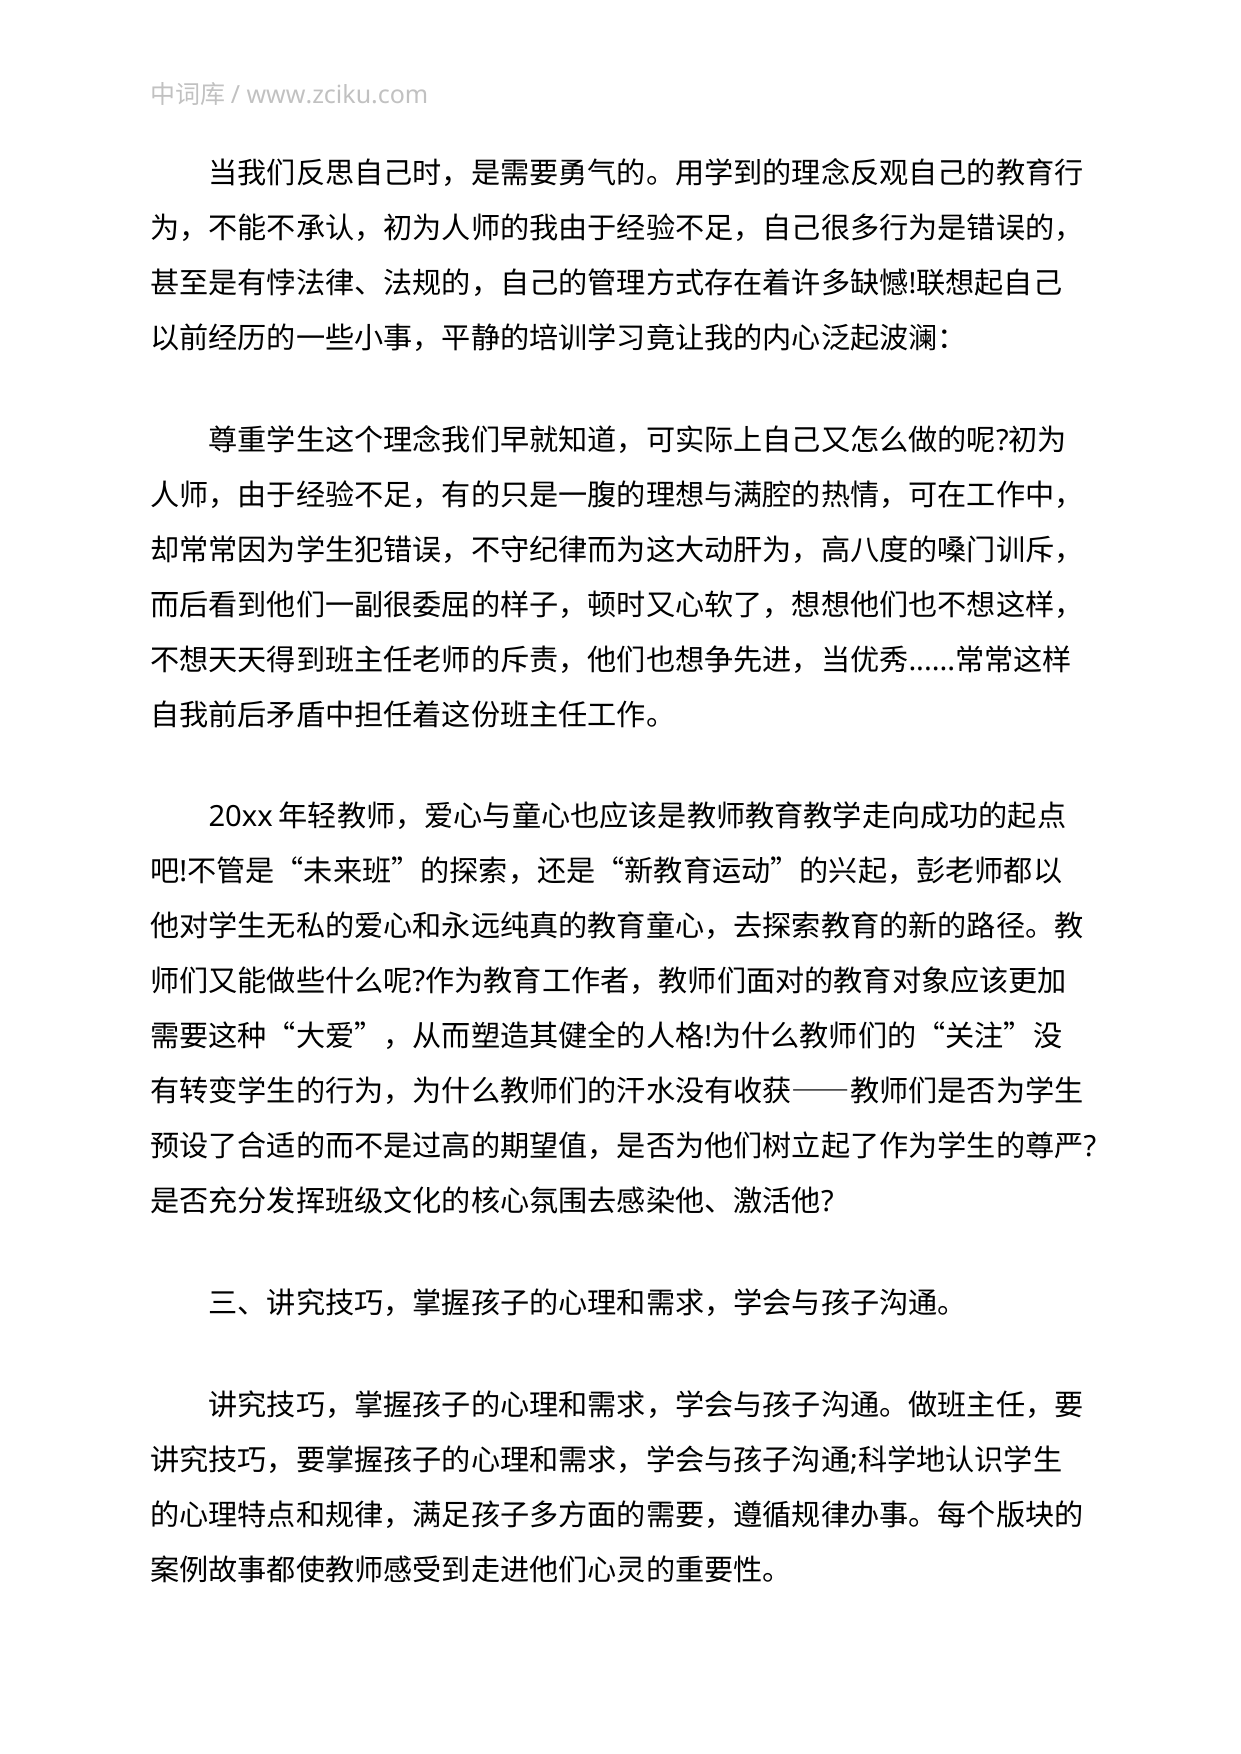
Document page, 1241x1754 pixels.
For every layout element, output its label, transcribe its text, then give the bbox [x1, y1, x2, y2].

text 当我们反思自己时，是需要勇气的。用学到的理念反观自己的教育行为，不能不承认，初为人师的我由于经验不足，自己很多行为是错误的，甚至是有悖法律、法规的，自己的管理方式存在着许多缺憾!联想起自己以前经历的一些小事，平静的培训学习竟让我的内心泛起波澜： [150, 150, 1090, 357]
text 讲究技巧，掌握孩子的心理和需求，学会与孩子沟通。做班主任，要讲究技巧，要掌握孩子的心理和需求，学会与孩子沟通;科学地认识学生的心理特点和规律，满足孩子多方面的需要，遵循规律办事。每个版块的案例故事都使教师感受到走进他们心灵的重要性。 [150, 1382, 1090, 1589]
text 20xx年轻教师，爱心与童心也应该是教师教育教学走向成功的起点吧!不管是“未来班”的探索，还是“新教育运动”的兴起，彭老师都以他对学生无私的爱心和永远纯真的教育童心，去探索教育的新的路径。教师们又能做些什么呢?作为教育工作者，教师们面对的教育对象应该更加需要这种“大爱”，从而塑造其健全的人格!为什么教师们的“关注”没有转变学生的行为，为什么教师们的汗水没有收获——教师们是否为学生预设了合适的而不是过高的期望值，是否为他们树立起了作为学生的尊严?是否充分发挥班级文化的核心氛围去感染他、激活他? [150, 793, 1090, 1220]
text 三、讲究技巧，掌握孩子的心理和需求，学会与孩子沟通。 [150, 1280, 1090, 1322]
text 尊重学生这个理念我们早就知道，可实际上自己又怎么做的呢?初为人师，由于经验不足，有的只是一腹的理想与满腔的热情，可在工作中，却常常因为学生犯错误，不守纪律而为这大动肝为，高八度的嗓门训斥，而后看到他们一副很委屈的样子，顿时又心软了，想想他们也不想这样，不想天天得到班主任老师的斥责，他们也想争先进，当优秀......常常这样自我前后矛盾中担任着这份班主任工作。 [150, 417, 1090, 733]
